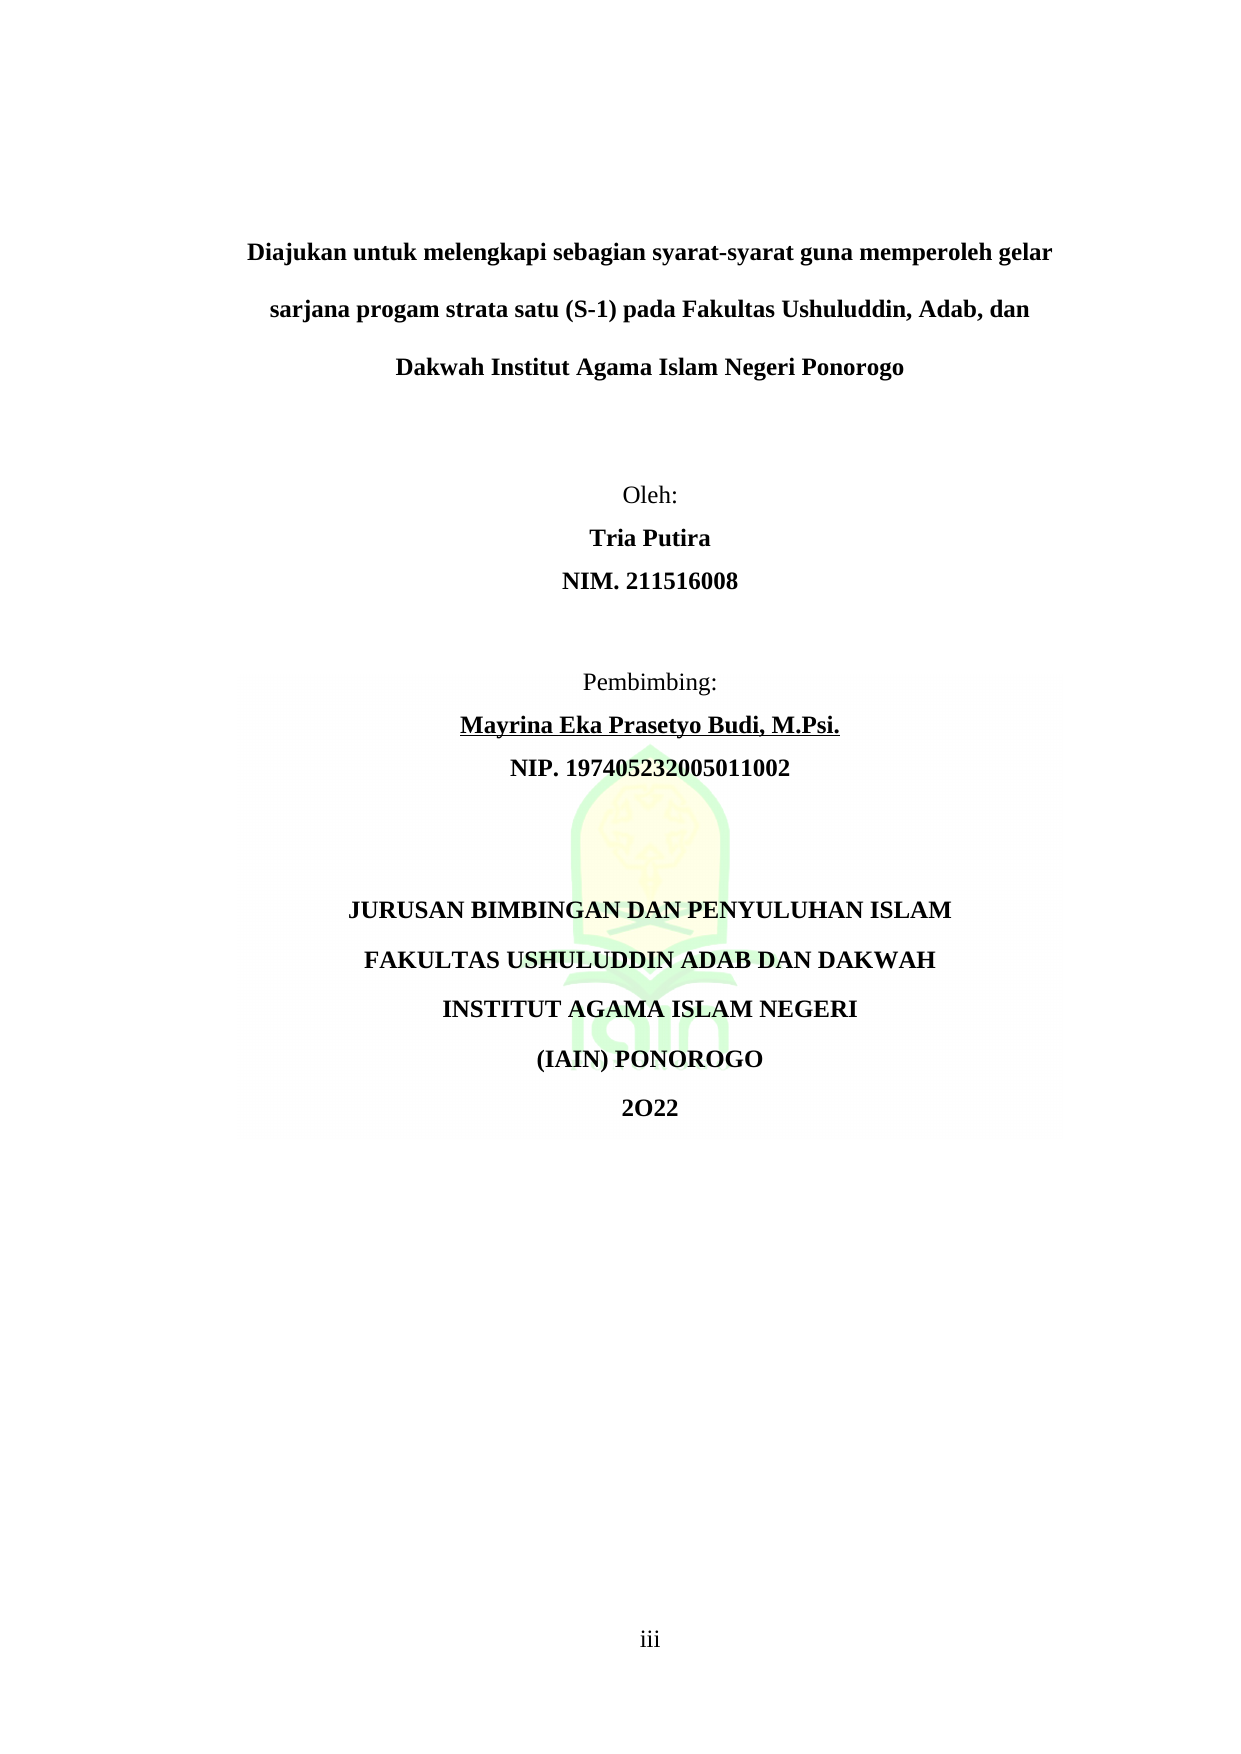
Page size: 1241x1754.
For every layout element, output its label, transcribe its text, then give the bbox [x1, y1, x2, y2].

text Mayrina Eka Prasetyo Budi, M.Psi. [237, 710, 1063, 738]
text 2O22 [237, 1093, 1063, 1122]
text (IAIN) PONOROGO [237, 1044, 1063, 1073]
text Oleh: [237, 480, 1063, 508]
text NIM. 211516008 [237, 566, 1063, 595]
text FAKULTAS USHULUDDIN ADAB DAN DAKWAH [237, 945, 1063, 973]
text NIP. 197405232005011002 [237, 753, 1063, 782]
text JURUSAN BIMBINGAN DAN PENYULUHAN ISLAM [237, 895, 1063, 924]
text Pembimbing: [237, 667, 1063, 695]
text Diajukan untuk melengkapi sebagian syarat-syarat guna memperoleh gelar sarjana progam strata satu (S-1) pada Fakultas Ushuluddin, Adab, dan Dakwah Institut Agama Islam Negeri Ponorogo [237, 237, 1063, 381]
text INSTITUT AGAMA ISLAM NEGERI [237, 994, 1063, 1023]
text Tria Putira [237, 523, 1063, 552]
